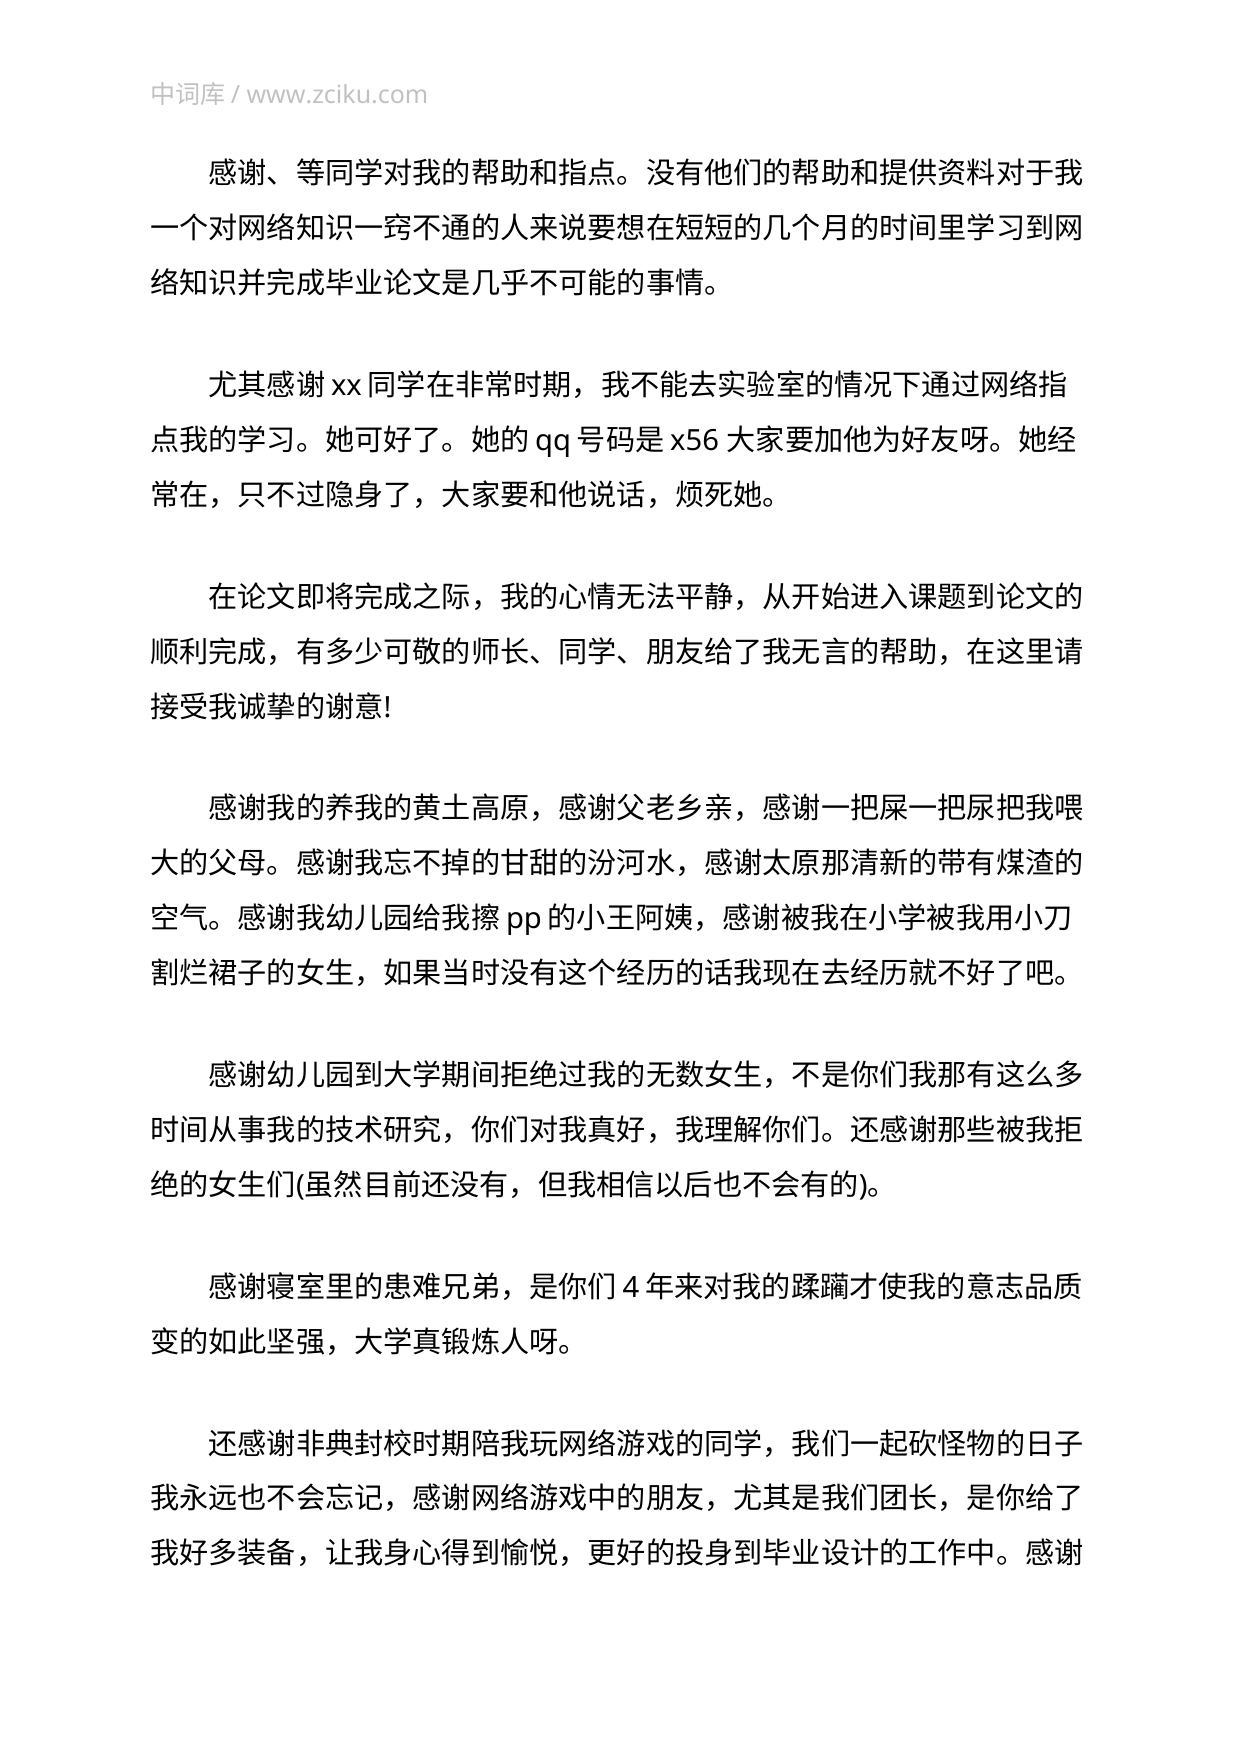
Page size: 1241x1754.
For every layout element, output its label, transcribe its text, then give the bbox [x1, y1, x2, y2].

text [150, 1420, 1090, 1572]
text 尤其感谢xx同学在非常时期，我不能去实验室的情况下通过网络指点我的学习。她可好了。她的qq号码是x56 大家要加他为好友呀。她经常在，只不过隐身了，大家要和他说话，烦死她。 [150, 362, 1090, 514]
text 感谢幼儿园到大学期间拒绝过我的无数女生，不是你们我那有这么多时间从事我的技术研究，你们对我真好，我理解你们。还感谢那些被我拒绝的女生们(虽然目前还没有，但我相信以后也不会有的)。 [150, 1052, 1090, 1204]
text 在论文即将完成之际，我的心情无法平静，从开始进入课题到论文的顺利完成，有多少可敬的师长、同学、朋友给了我无言的帮助，在这里请接受我诚挚的谢意! [150, 573, 1090, 726]
text 感谢、等同学对我的帮助和指点。没有他们的帮助和提供资料对于我一个对网络知识一窍不通的人来说要想在短短的几个月的时间里学习到网络知识并完成毕业论文是几乎不可能的事情。 [150, 150, 1090, 302]
text 感谢我的养我的黄土高原，感谢父老乡亲，感谢一把屎一把尿把我喂大的父母。感谢我忘不掉的甘甜的汾河水，感谢太原那清新的带有煤渣的空气。感谢我幼儿园给我擦pp的小王阿姨，感谢被我在小学被我用小刀割烂裙子的女生，如果当时没有这个经历的话我现在去经历就不好了吧。 [150, 785, 1090, 992]
text 感谢寝室里的患难兄弟，是你们4年来对我的蹂躏才使我的意志品质变的如此坚强，大学真锻炼人呀。 [150, 1263, 1090, 1361]
